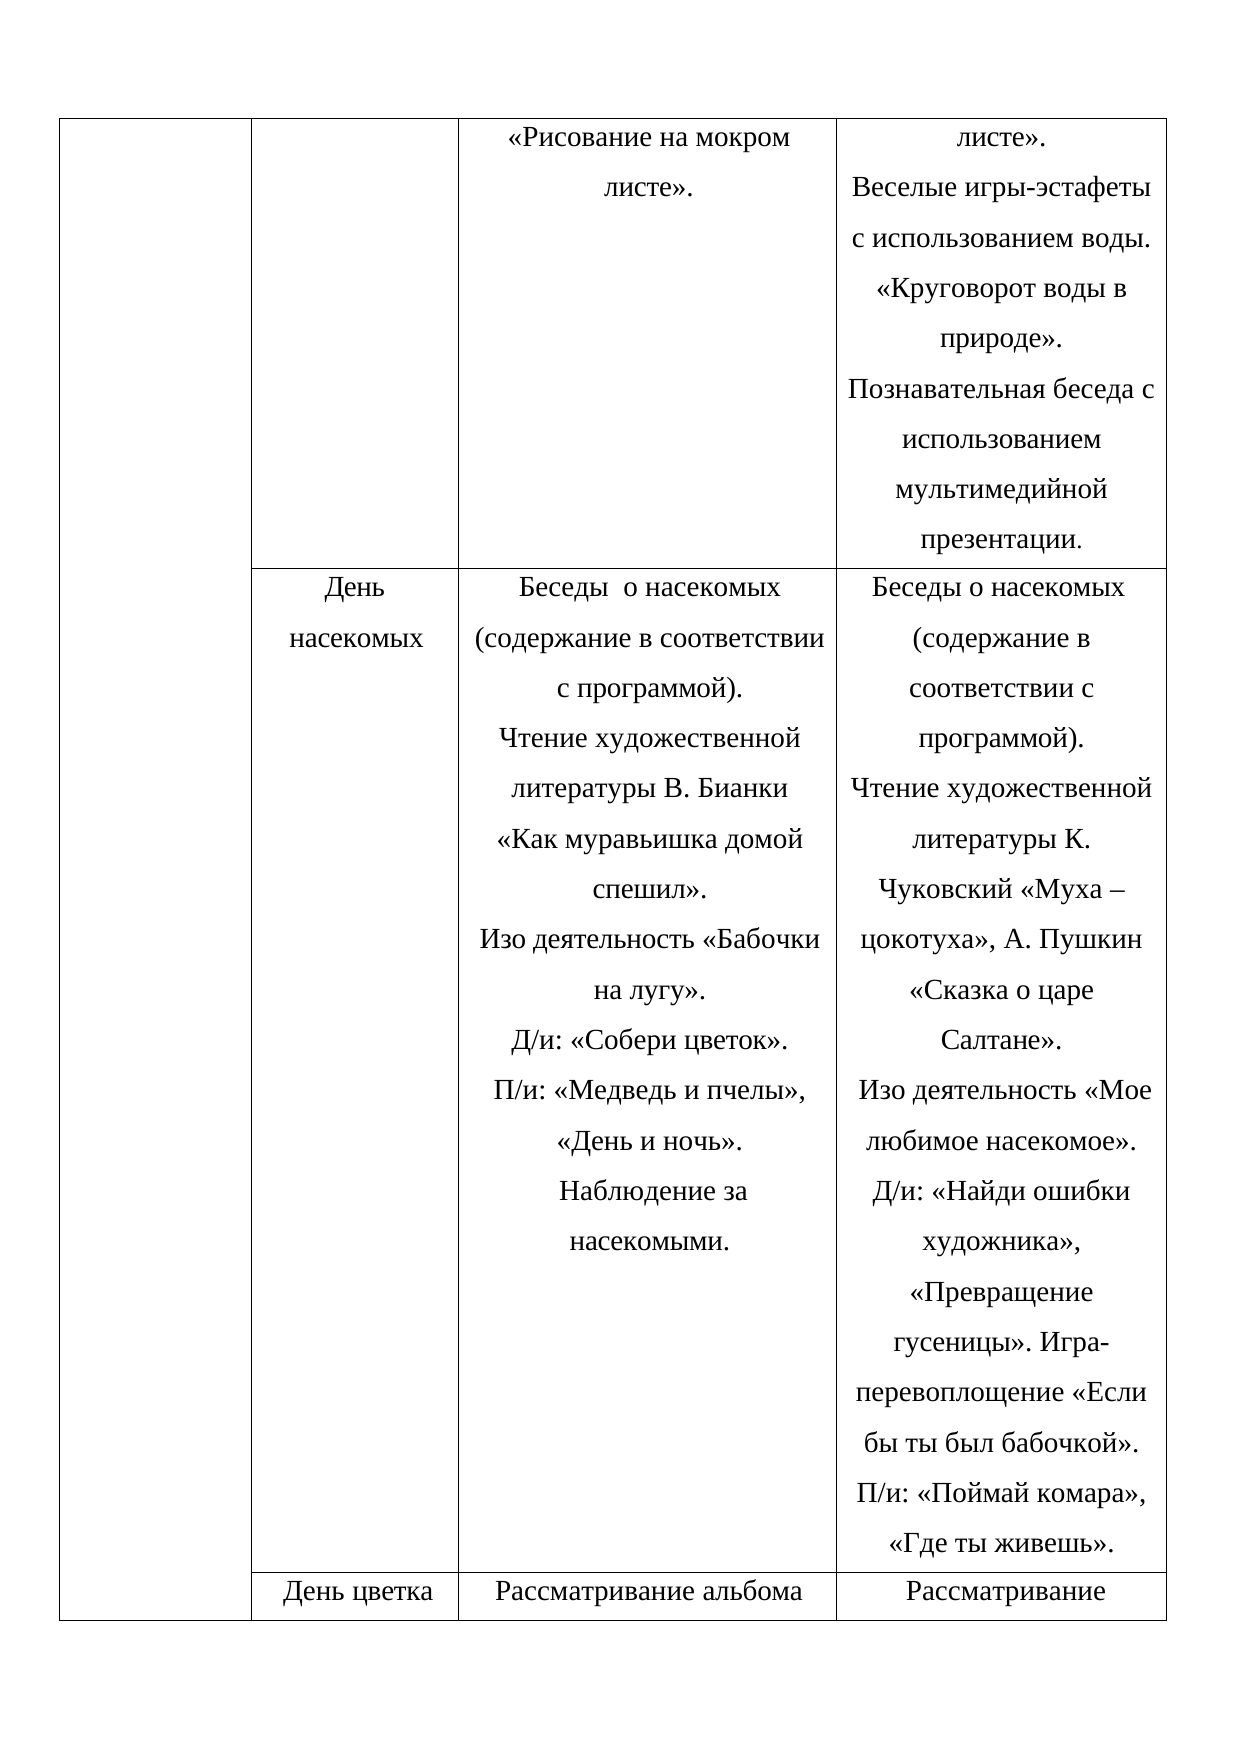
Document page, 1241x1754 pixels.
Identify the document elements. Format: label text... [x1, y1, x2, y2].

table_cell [459, 119, 836, 568]
table_cell Беседы о насекомых (содержание в соответствии с программой). Чтение художественной литературы К. Чуковский «Муха – цокотуха», А. Пушкин «Сказка о царе Салтане». Изо деятельность «Мое любимое насекомое». Д/и: «Найди ошибки художника», «Превращение гусеницы». Игра-перевоплощение «Если бы ты был бабочкой». П/и: «Поймай комара», «Где ты живешь». [837, 569, 1166, 1572]
table_cell День насекомых [252, 569, 458, 1572]
table_cell Беседы о насекомых (содержание в соответствии с программой). Чтение художественной литературы В. Бианки «Как муравьишка домой спешил». Изо деятельность «Бабочки на лугу». Д/и: «Собери цветок». П/и: «Медведь и пчелы», «День и ночь». Наблюдение за насекомыми. [459, 569, 836, 1572]
table_cell День цветка [252, 1573, 458, 1620]
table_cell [459, 1573, 836, 1620]
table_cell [252, 119, 458, 568]
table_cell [837, 119, 1166, 568]
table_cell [837, 1573, 1166, 1620]
